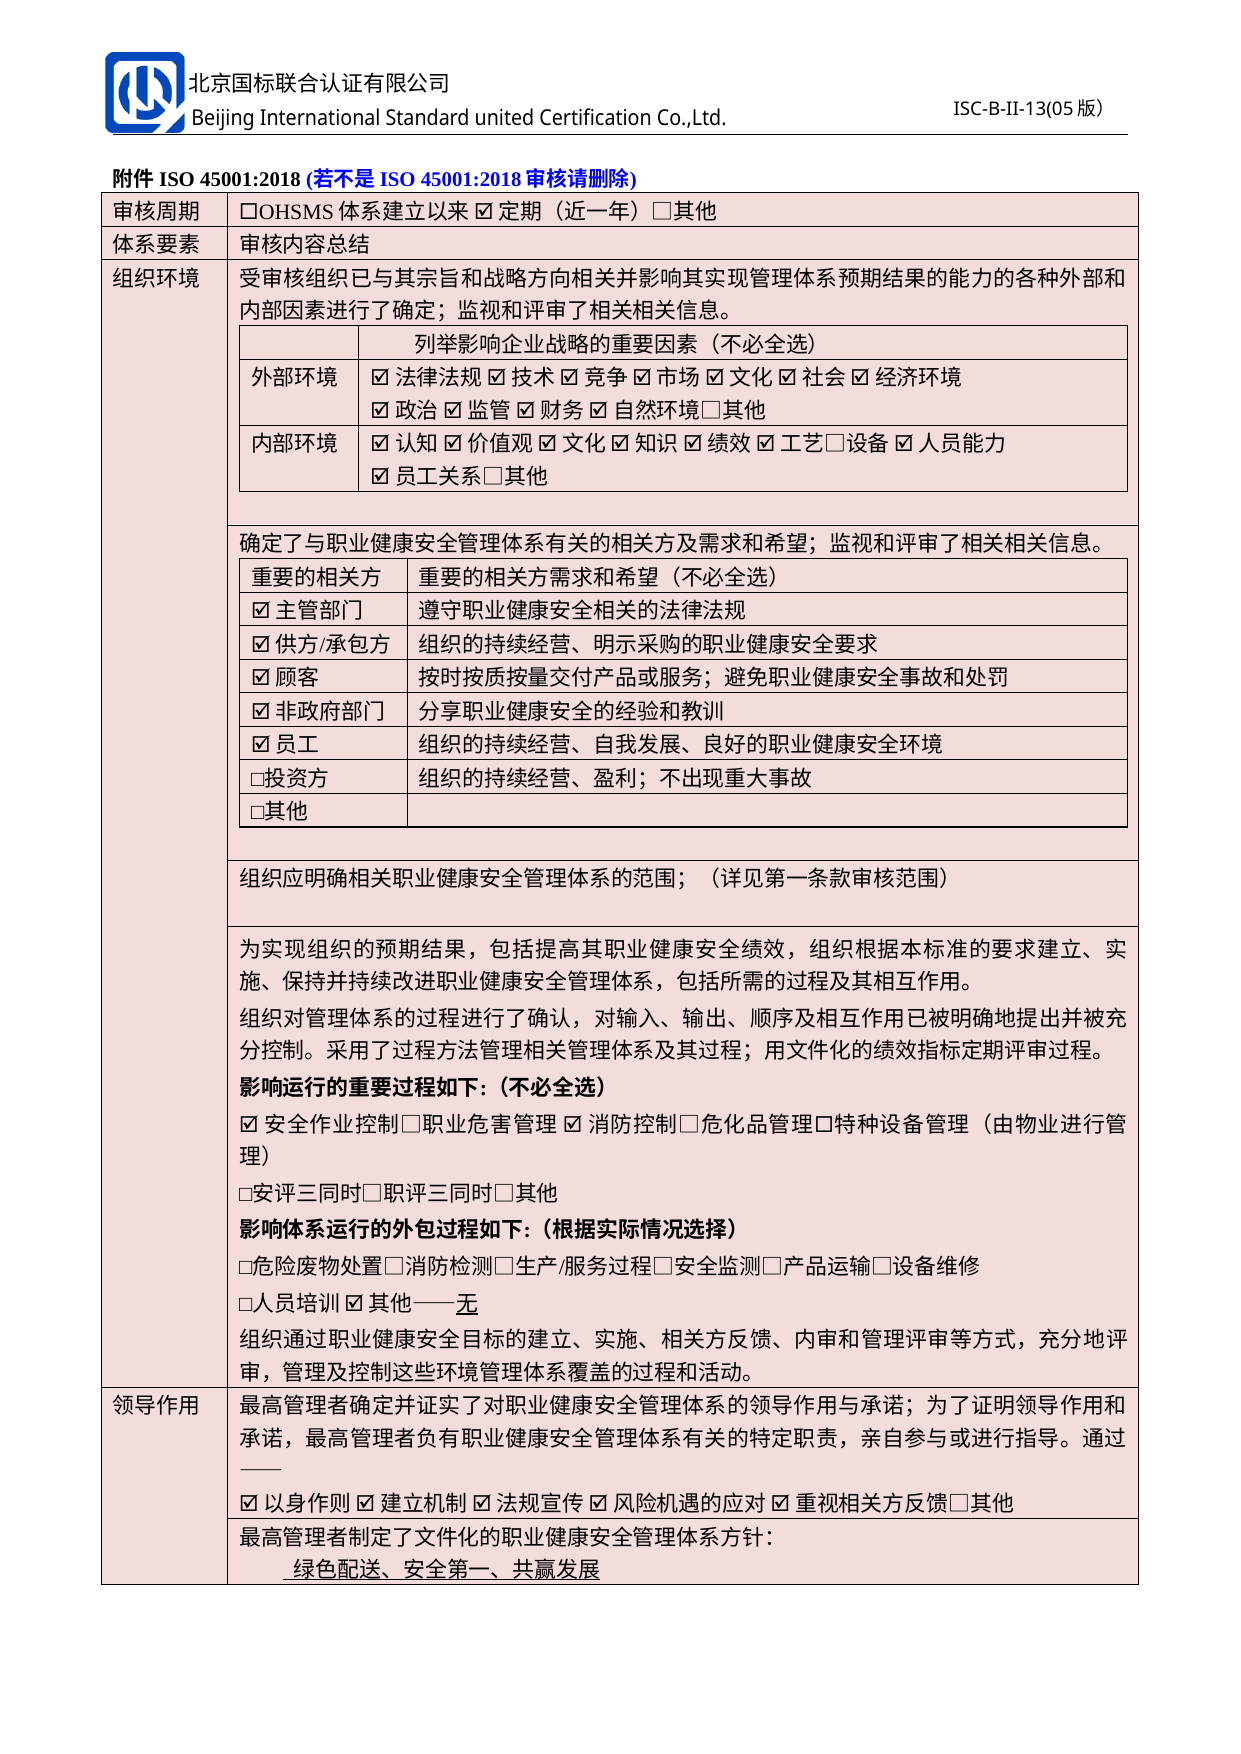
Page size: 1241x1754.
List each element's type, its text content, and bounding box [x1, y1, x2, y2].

table_cell 审核内容总结 [228, 227, 1138, 259]
table_cell 领导作用 [102, 1388, 227, 1584]
table_cell 组织应明确相关职业健康安全管理体系的范围；（详见第一条款审核范围） [228, 861, 1138, 926]
picture [105, 52, 185, 133]
table_header 审核周期 [102, 193, 227, 226]
table_cell 体系要素 [102, 227, 227, 259]
table_cell 确定了与职业健康安全管理体系有关的相关方及需求和希望；监视和评审了相关相关信息。 [228, 526, 1138, 860]
table_cell 为实现组织的预期结果，包括提高其职业健康安全绩效，组织根据本标准的要求建立、实施、保持并持续改进职业健康安全管理体系，包括所需的过程及其相互作用。 组织对管理体系的过程进行了确认，对输入、输出、顺序及相互作用已被明确地提出并被充分控制。采用了过程方法管理相关管理体系及其过程；用文件化的绩效指标定期评审过程。 影响运行的重要过程如下:（不必全选） 安全作业控制□职业危害管理消防控制□危化品管理特种设备管理（由物业进行管理） □安评三同时□职评三同时□其他 影响体系运行的外包过程如下:（根据实际情况选择） □危险废物处置□消防检测□生产/服务过程□安全监测□产品运输□设备维修 □人员培训其他——无 组织通过职业健康安全目标的建立、实施、相关方反馈、内审和管理评审等方式，充分地评审，管理及控制这些环境管理体系覆盖的过程和活动。 [228, 927, 1138, 1387]
table_cell 最高管理者确定并证实了对职业健康安全管理体系的领导作用与承诺；为了证明领导作用和承诺，最高管理者负有职业健康安全管理体系有关的特定职责，亲自参与或进行指导。通过—— 以身作则建立机制法规宣传风险机遇的应对重视相关方反馈□其他 [228, 1388, 1138, 1518]
table_cell 组织环境 [102, 260, 227, 1387]
table_header OHSMS体系建立以来定期（近一年）□其他 [228, 193, 1138, 226]
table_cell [228, 1519, 1138, 1584]
table_cell 受审核组织已与其宗旨和战略方向相关并影响其实现管理体系预期结果的能力的各种外部和内部因素进行了确定；监视和评审了相关相关信息。 [228, 260, 1138, 524]
text 附件 ISO 45001:2018 (若不是ISO 45001:2018审核请删除) [112, 162, 1128, 192]
